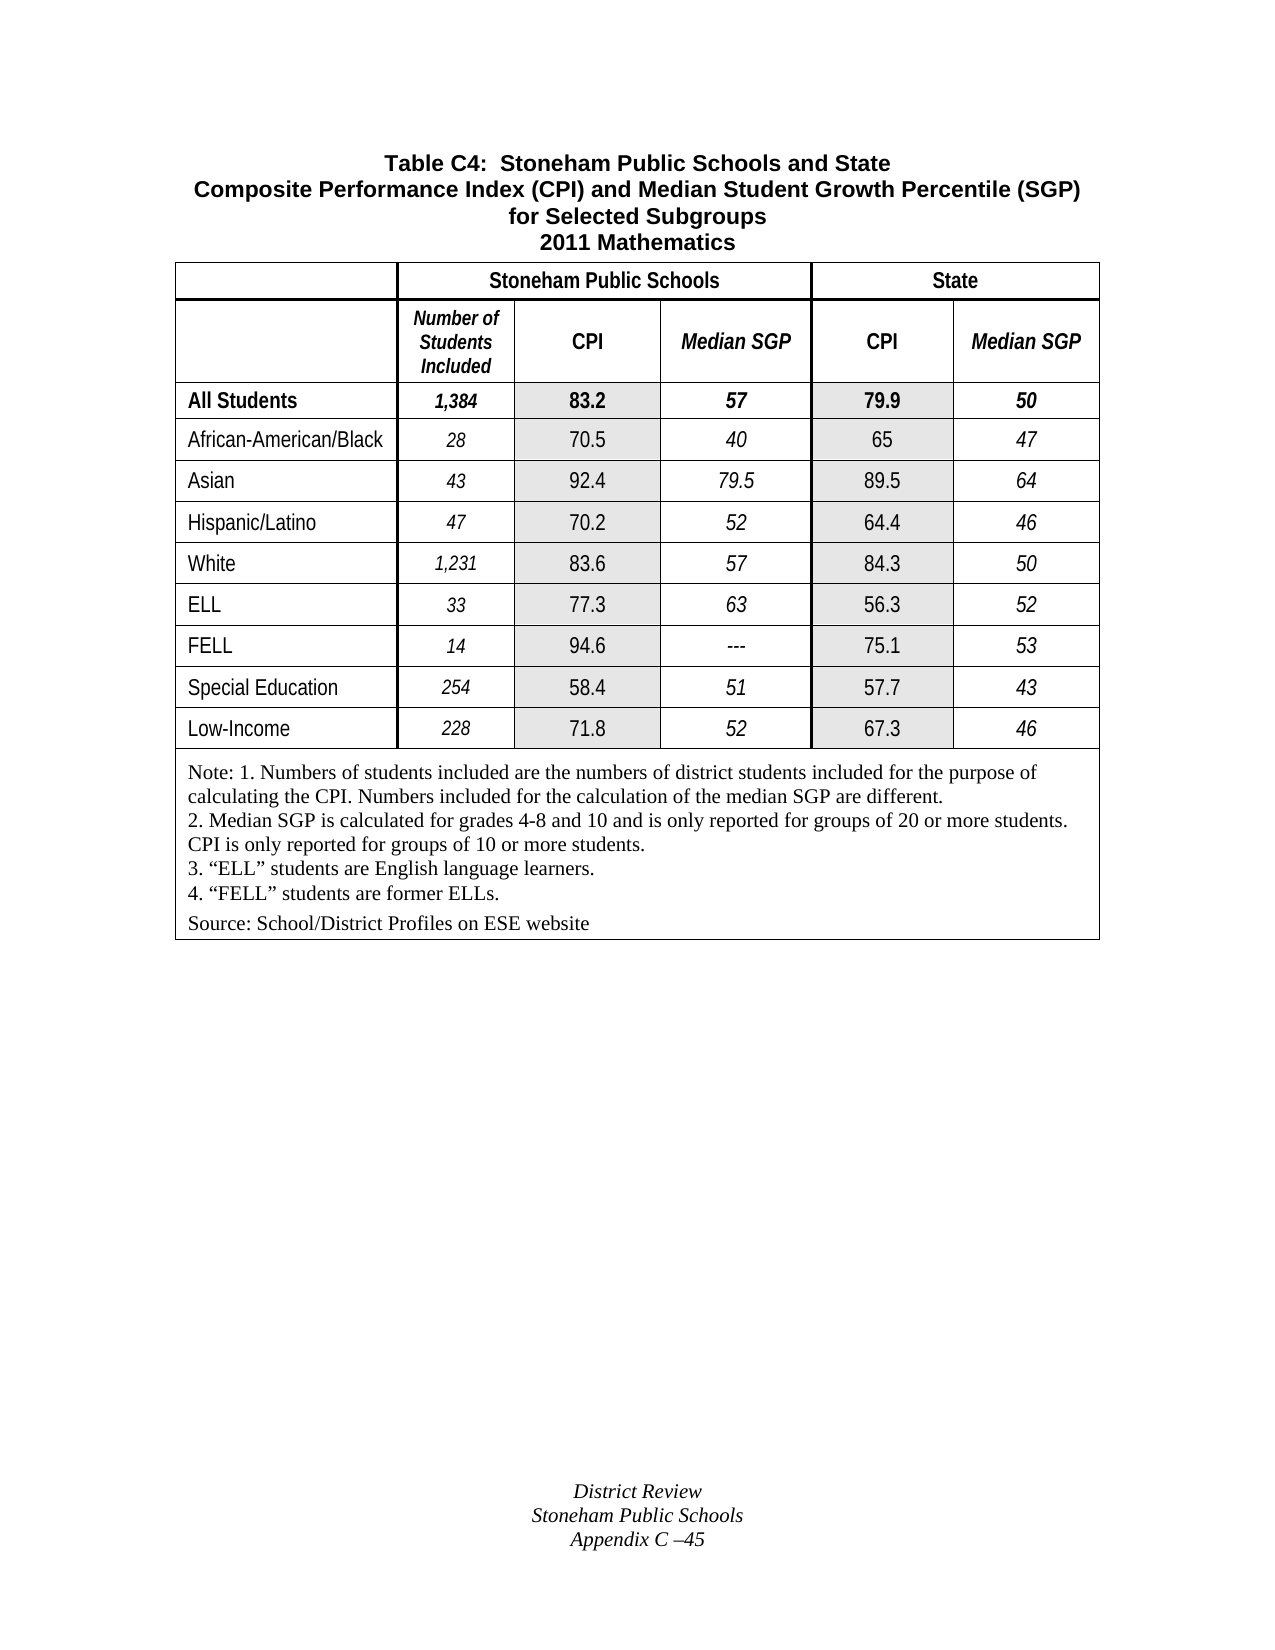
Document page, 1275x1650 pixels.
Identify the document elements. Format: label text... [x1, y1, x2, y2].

table_cell 79.9 [813, 383, 953, 418]
table_cell 64 [954, 461, 1099, 501]
table_cell 83.2 [515, 383, 660, 418]
table_cell 228 [399, 708, 514, 748]
table_cell 40 [661, 419, 810, 459]
table_cell 52 [661, 708, 810, 748]
table_cell 51 [661, 667, 810, 707]
table_cell 94.6 [515, 626, 660, 666]
table_cell CPI [813, 301, 953, 382]
text for Selected Subgroups [150, 203, 1125, 229]
table_cell 46 [954, 502, 1099, 542]
table_cell 28 [399, 419, 514, 459]
text Composite Performance Index (CPI) and Median Student Growth Percentile (SGP) [150, 176, 1125, 203]
table_cell Median SGP [661, 301, 810, 382]
table_cell [176, 301, 396, 382]
table_cell Asian [176, 461, 396, 501]
table_cell All Students [176, 383, 396, 418]
table_cell 52 [661, 502, 810, 542]
table_cell 57 [661, 543, 810, 583]
table_cell 79.5 [661, 461, 810, 501]
table_cell 71.8 [515, 708, 660, 748]
table_cell CPI [515, 301, 660, 382]
table_cell 1,231 [399, 543, 514, 583]
table_cell 43 [954, 667, 1099, 707]
table_cell Note: 1. Numbers of students included are the numbers of district students included for the purpose of calculating the CPI. Numbers included for the calculation of the median SGP are different. 2. Median SGP is calculated for grades 4-8 and 10 and is only reported for groups of 20 or more students. CPI is only reported for groups of 10 or more students. 3. “ELL” students are English language learners. 4. “FELL” students are former ELLs. Source: School/District Profiles on ESE website [176, 749, 1099, 939]
table_cell 46 [954, 708, 1099, 748]
table_cell --- [661, 626, 810, 666]
table_cell ELL [176, 584, 396, 624]
table_cell 83.6 [515, 543, 660, 583]
table_header Stoneham Public Schools [399, 263, 810, 298]
table_cell 47 [399, 502, 514, 542]
table_cell 53 [954, 626, 1099, 666]
table_cell 47 [954, 419, 1099, 459]
table_cell Low-Income [176, 708, 396, 748]
table_cell 57 [661, 383, 810, 418]
table_cell 84.3 [813, 543, 953, 583]
table_cell 63 [661, 584, 810, 624]
table_cell 50 [954, 543, 1099, 583]
table_cell 33 [399, 584, 514, 624]
table_cell 70.5 [515, 419, 660, 459]
table_cell 14 [399, 626, 514, 666]
text 2011 Mathematics [150, 229, 1125, 255]
table_cell 64.4 [813, 502, 953, 542]
table_cell 1,384 [399, 383, 514, 418]
text Table C4: Stoneham Public Schools and State [150, 150, 1125, 176]
table_cell 92.4 [515, 461, 660, 501]
table_cell 70.2 [515, 502, 660, 542]
table_cell White [176, 543, 396, 583]
table_cell FELL [176, 626, 396, 666]
table_header [176, 263, 396, 298]
table_cell 75.1 [813, 626, 953, 666]
table_cell Number of Students Included [399, 301, 514, 382]
table_cell 56.3 [813, 584, 953, 624]
table_cell 67.3 [813, 708, 953, 748]
table_cell African-American/Black [176, 419, 396, 459]
table_header State [813, 263, 1099, 298]
table_cell 57.7 [813, 667, 953, 707]
table_cell Median SGP [954, 301, 1099, 382]
table_cell 58.4 [515, 667, 660, 707]
table_cell 254 [399, 667, 514, 707]
table_cell 52 [954, 584, 1099, 624]
table_cell 89.5 [813, 461, 953, 501]
table_cell 50 [954, 383, 1099, 418]
table_cell 77.3 [515, 584, 660, 624]
table_cell 65 [813, 419, 953, 459]
table_cell 43 [399, 461, 514, 501]
table_cell Special Education [176, 667, 396, 707]
table_cell Hispanic/Latino [176, 502, 396, 542]
